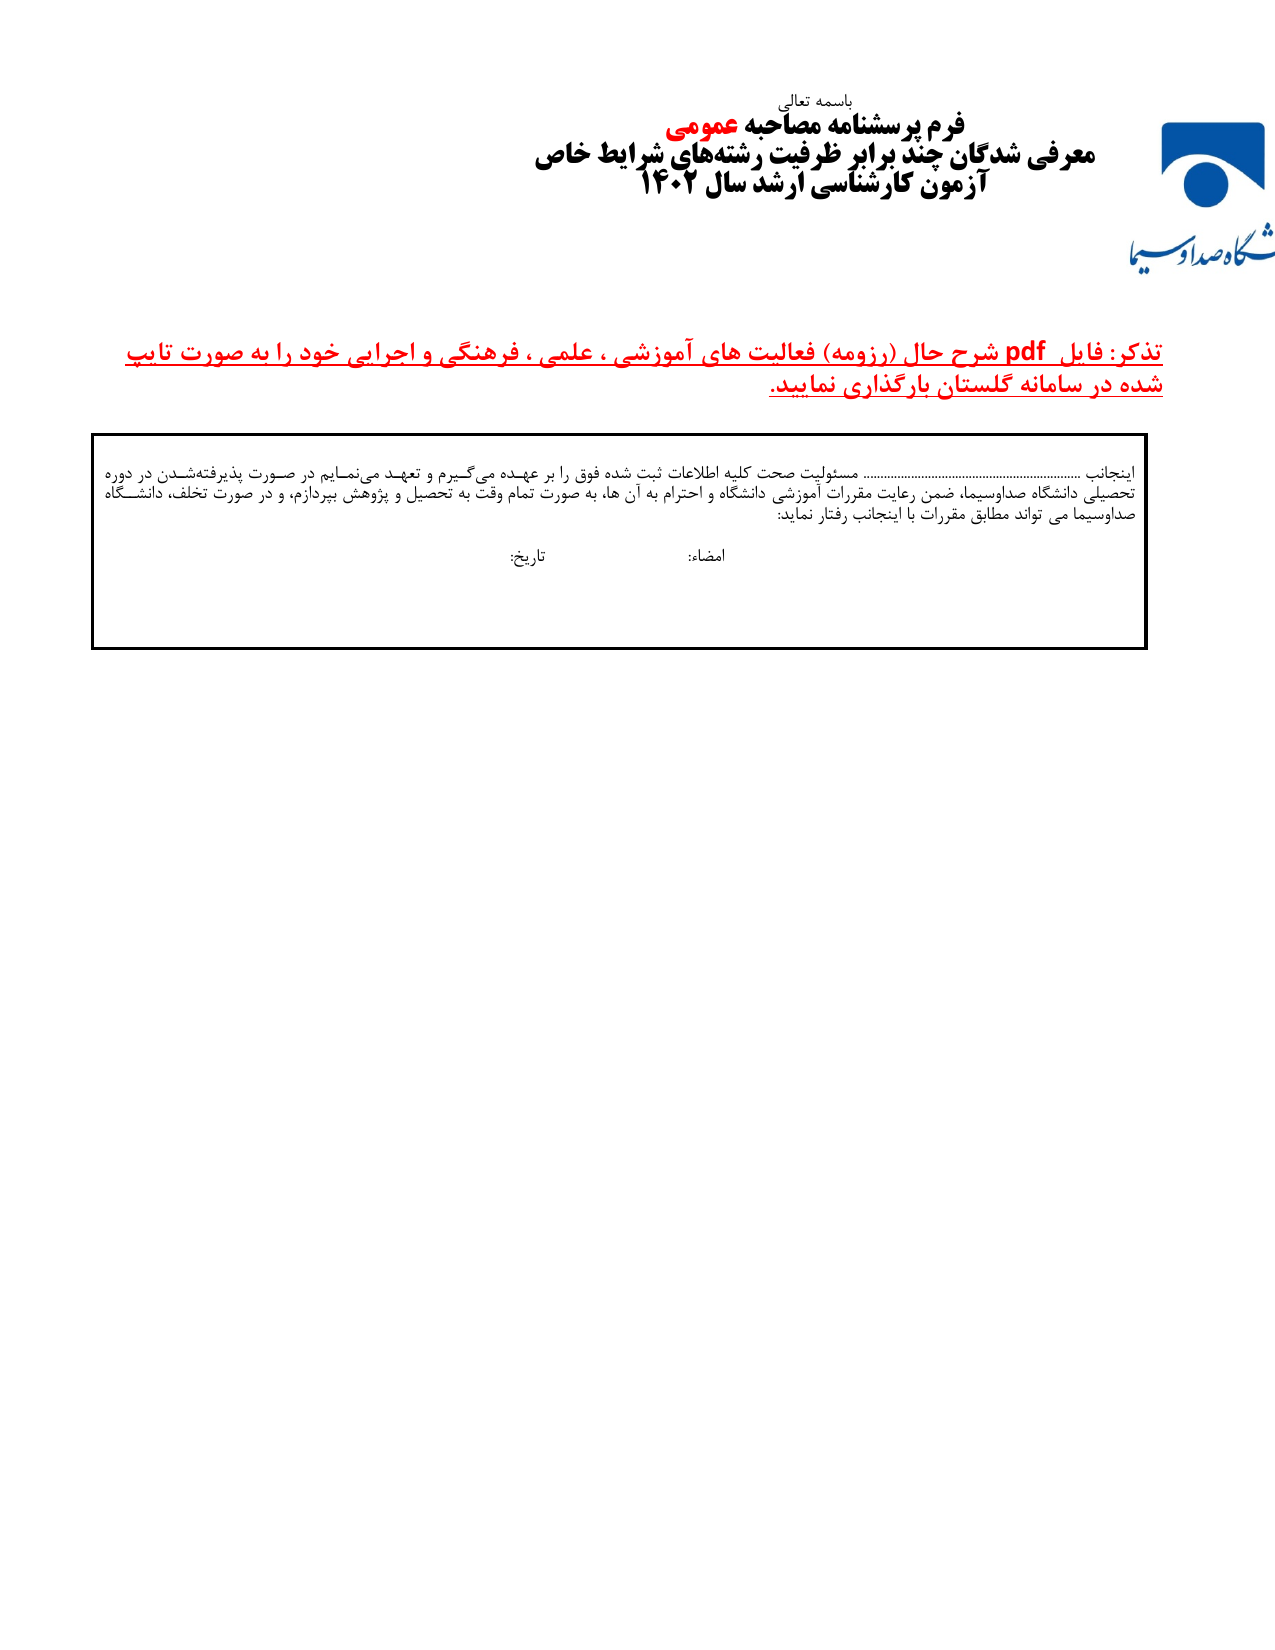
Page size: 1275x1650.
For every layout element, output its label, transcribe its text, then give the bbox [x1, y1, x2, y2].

table_header اینجانب ................................................................ مسئوليت صحت كليه اطلاعات ثبت شده فوق را بر عهده مي‌گيرم و تعهد مي‌نمايم در صورت پذیرفته‌شدن در دوره تحصيلي دانشگاه صداوسيما، ضمن رعايت مقررات آموزشي دانشگاه و احترام به آن ها، به صورت تمام وقت به تحصيل و پژوهش بپردازم، و در صورت تخلف، دانشگاه صداوسيما مي تواند مطابق مقررات با اینجانب رفتار نماید: ‌ امضاء: تاريخ:‌ [94, 436, 1144, 647]
picture [1126, 119, 1275, 276]
text تذکر: فایل pdf شرح حال (رزومه) فعالیت های آموزشی ، علمی ، فرهنگی و اجرایی خود را به صورت تايپ شده در سامانه گلستان بارگذاری نمایید. [112, 332, 1162, 402]
